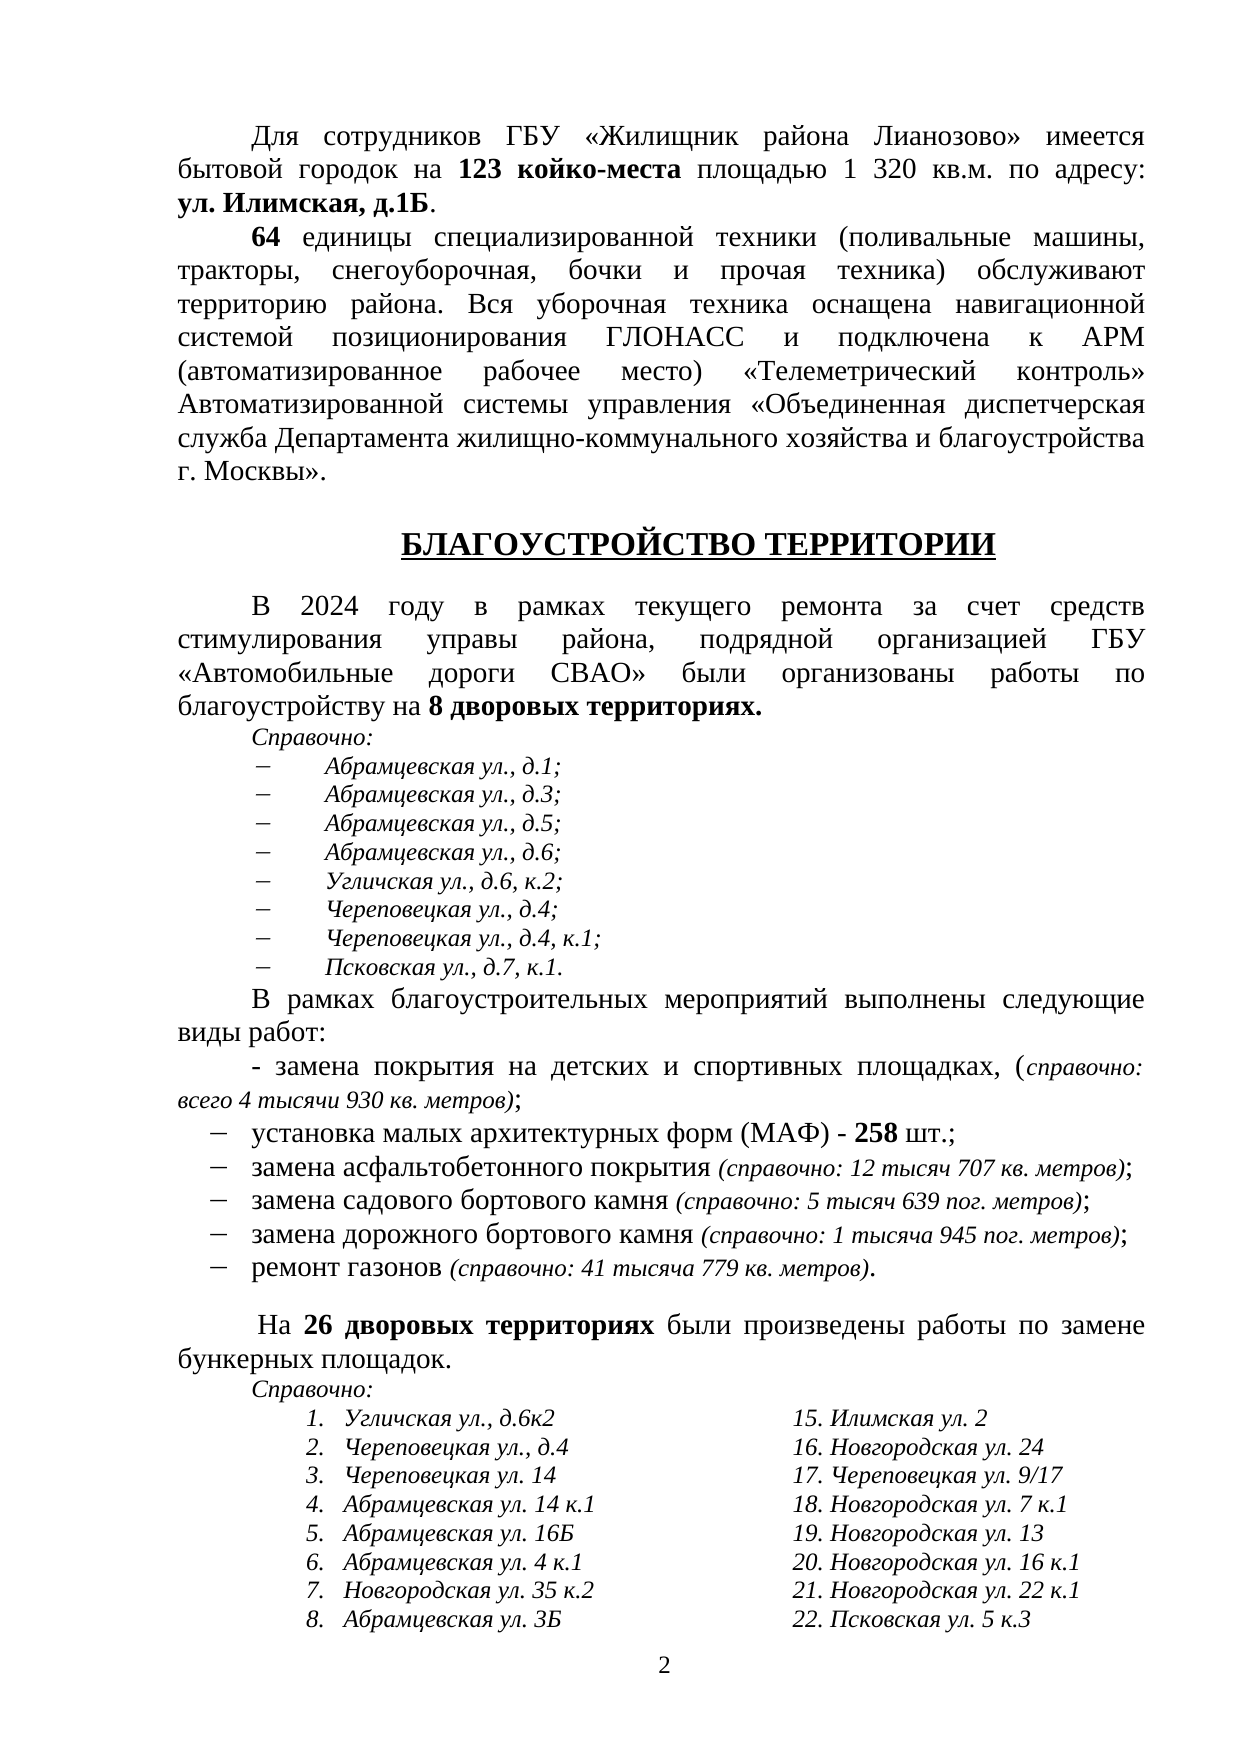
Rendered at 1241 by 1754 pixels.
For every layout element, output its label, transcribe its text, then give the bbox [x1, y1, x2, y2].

list замена асфальтобетонного покрытия (справочно: 12 тысяч 707 кв. метров); [207, 1149, 1146, 1182]
list установка малых архитектурных форм (МАФ) - 258 шт.; [207, 1115, 1146, 1149]
text - замена покрытия на детских и спортивных площадках, (справочно: всего 4 тысячи 930 кв. метров); [177, 1048, 1146, 1115]
list Череповецкая ул., д.4; [177, 894, 1146, 923]
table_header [664, 1403, 1151, 1633]
text В 2024 году в рамках текущего ремонта за счет средств стимулирования управы района, подрядной организацией ГБУ «Автомобильные дороги СВАО» были организованы работы по благоустройству на 8 дворовых территориях. [177, 588, 1146, 722]
list Абрамцевская ул., д.5; [177, 808, 1146, 837]
list Абрамцевская ул., д.1; [177, 751, 1146, 779]
text В рамках благоустроительных мероприятий выполнены следующие виды работ: [177, 981, 1146, 1048]
text Для сотрудников ГБУ «Жилищник района Лианозово» имеется бытовой городок на 123 койко-места площадью 1 320 кв.м. по адресу: ул. Илимская, д.1Б. [177, 118, 1146, 219]
text Справочно: [177, 722, 1146, 751]
list Череповецкая ул., д.4, к.1; [177, 923, 1152, 952]
list замена садового бортового камня (справочно: 5 тысяч 639 пог. метров); [207, 1182, 1146, 1216]
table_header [177, 1403, 664, 1633]
list Псковская ул., д.7, к.1. [177, 952, 1152, 981]
list Абрамцевская ул., д.6; [177, 837, 1146, 866]
list Абрамцевская ул., д.3; [177, 779, 1146, 808]
text БЛАГОУСТРОЙСТВО ТЕРРИТОРИИ [177, 524, 1146, 563]
text 64 единицы специализированной техники (поливальные машины, тракторы, снегоуборочная, бочки и прочая техника) обслуживают территорию района. Вся уборочная техника оснащена навигационной системой позиционирования ГЛОНАСС и подключена к АРМ (автоматизированное рабочее место) «Телеметрический контроль» Автоматизированной системы управления «Объединенная диспетчерская служба Департамента жилищно-коммунального хозяйства и благоустройства г. Москвы». [177, 219, 1146, 487]
list замена дорожного бортового камня (справочно: 1 тысяча 945 пог. метров); [207, 1216, 1146, 1249]
text На 26 дворовых территориях были произведены работы по замене бункерных площадок. [177, 1307, 1146, 1374]
list ремонт газонов (справочно: 41 тысяча 779 кв. метров). [207, 1249, 1146, 1283]
text Справочно: [177, 1374, 1146, 1403]
list Угличская ул., д.6, к.2; [177, 866, 1146, 894]
